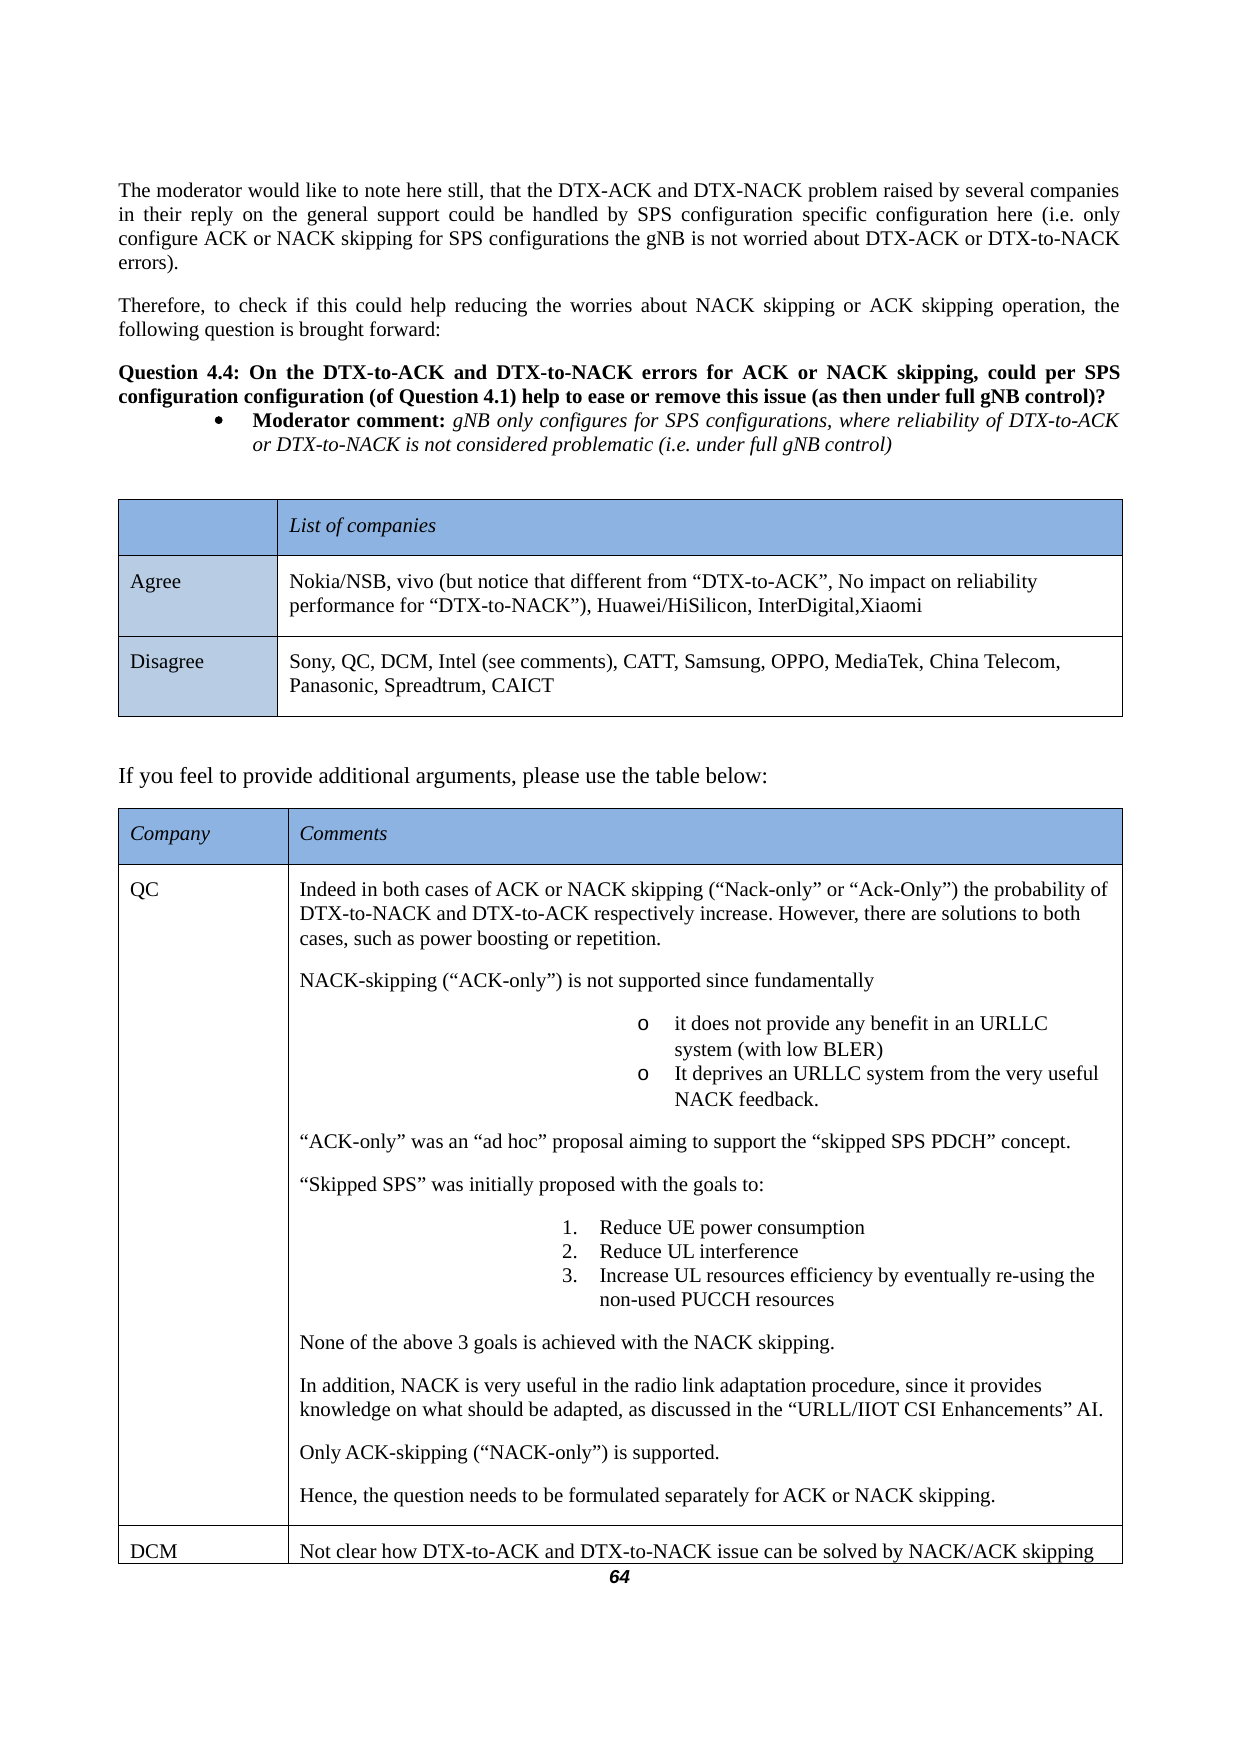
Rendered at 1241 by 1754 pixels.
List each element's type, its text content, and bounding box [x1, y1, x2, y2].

table_header [119, 500, 277, 555]
list Moderator comment: gNB only configures for SPS configurations, where reliability of DTX-to-ACK or DTX-to-NACK is not considered problematic (i.e. under full gNB control) [215, 408, 1122, 456]
table_cell Disagree [119, 637, 277, 716]
table_cell QC [119, 865, 288, 1525]
table_cell Indeed in both cases of ACK or NACK skipping (“Nack-only” or “Ack-Only”) the probability of DTX-to-NACK and DTX-to-ACK respectively increase. However, there are solutions to both cases, such as power boosting or repetition. NACK-skipping (“ACK-only”) is not supported since fundamentally it does not provide any benefit in an URLLC system (with low BLER) It deprives an URLLC system from the very useful NACK feedback. “ACK-only” was an “ad hoc” proposal aiming to support the “skipped SPS PDCH” concept. “Skipped SPS” was initially proposed with the goals to: Reduce UE power consumption Reduce UL interference Increase UL resources efficiency by eventually re-using the non-used PUCCH resources None of the above 3 goals is achieved with the NACK skipping. In addition, NACK is very useful in the radio link adaptation procedure, since it provides knowledge on what should be adapted, as discussed in the “URLL/IIOT CSI Enhancements” AI. Only ACK-skipping (“NACK-only”) is supported. Hence, the question needs to be formulated separately for ACK or NACK skipping. [289, 865, 1122, 1525]
text Question 4.4: On the DTX-to-ACK and DTX-to-NACK errors for ACK or NACK skipping, could per SPS configuration configuration (of Question 4.1) help to ease or remove this issue (as then under full gNB control)? [118, 360, 1122, 408]
text If you feel to provide additional arguments, please use the table below: [118, 762, 1122, 789]
text Therefore, to check if this could help reducing the worries about NACK skipping or ACK skipping operation, the following question is brought forward: [118, 293, 1122, 341]
table_cell DCM [119, 1526, 288, 1563]
table_header Comments [289, 809, 1122, 864]
text The moderator would like to note here still, that the DTX-ACK and DTX-NACK problem raised by several companies in their reply on the general support could be handled by SPS configuration specific configuration here (i.e. only configure ACK or NACK skipping for SPS configurations the gNB is not worried about DTX-ACK or DTX-to-NACK errors). [118, 178, 1122, 274]
table_header Company [119, 809, 288, 864]
table_header List of companies [278, 500, 1122, 555]
table_cell Agree [119, 556, 277, 636]
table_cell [289, 1526, 1122, 1563]
table_cell Sony, QC, DCM, Intel (see comments), CATT, Samsung, OPPO, MediaTek, China Telecom, Panasonic, Spreadtrum, CAICT [278, 637, 1122, 716]
table_cell Nokia/NSB, vivo (but notice that different from “DTX-to-ACK”, No impact on reliability performance for “DTX-to-NACK”), Huawei/HiSilicon, InterDigital,Xiaomi [278, 556, 1122, 636]
